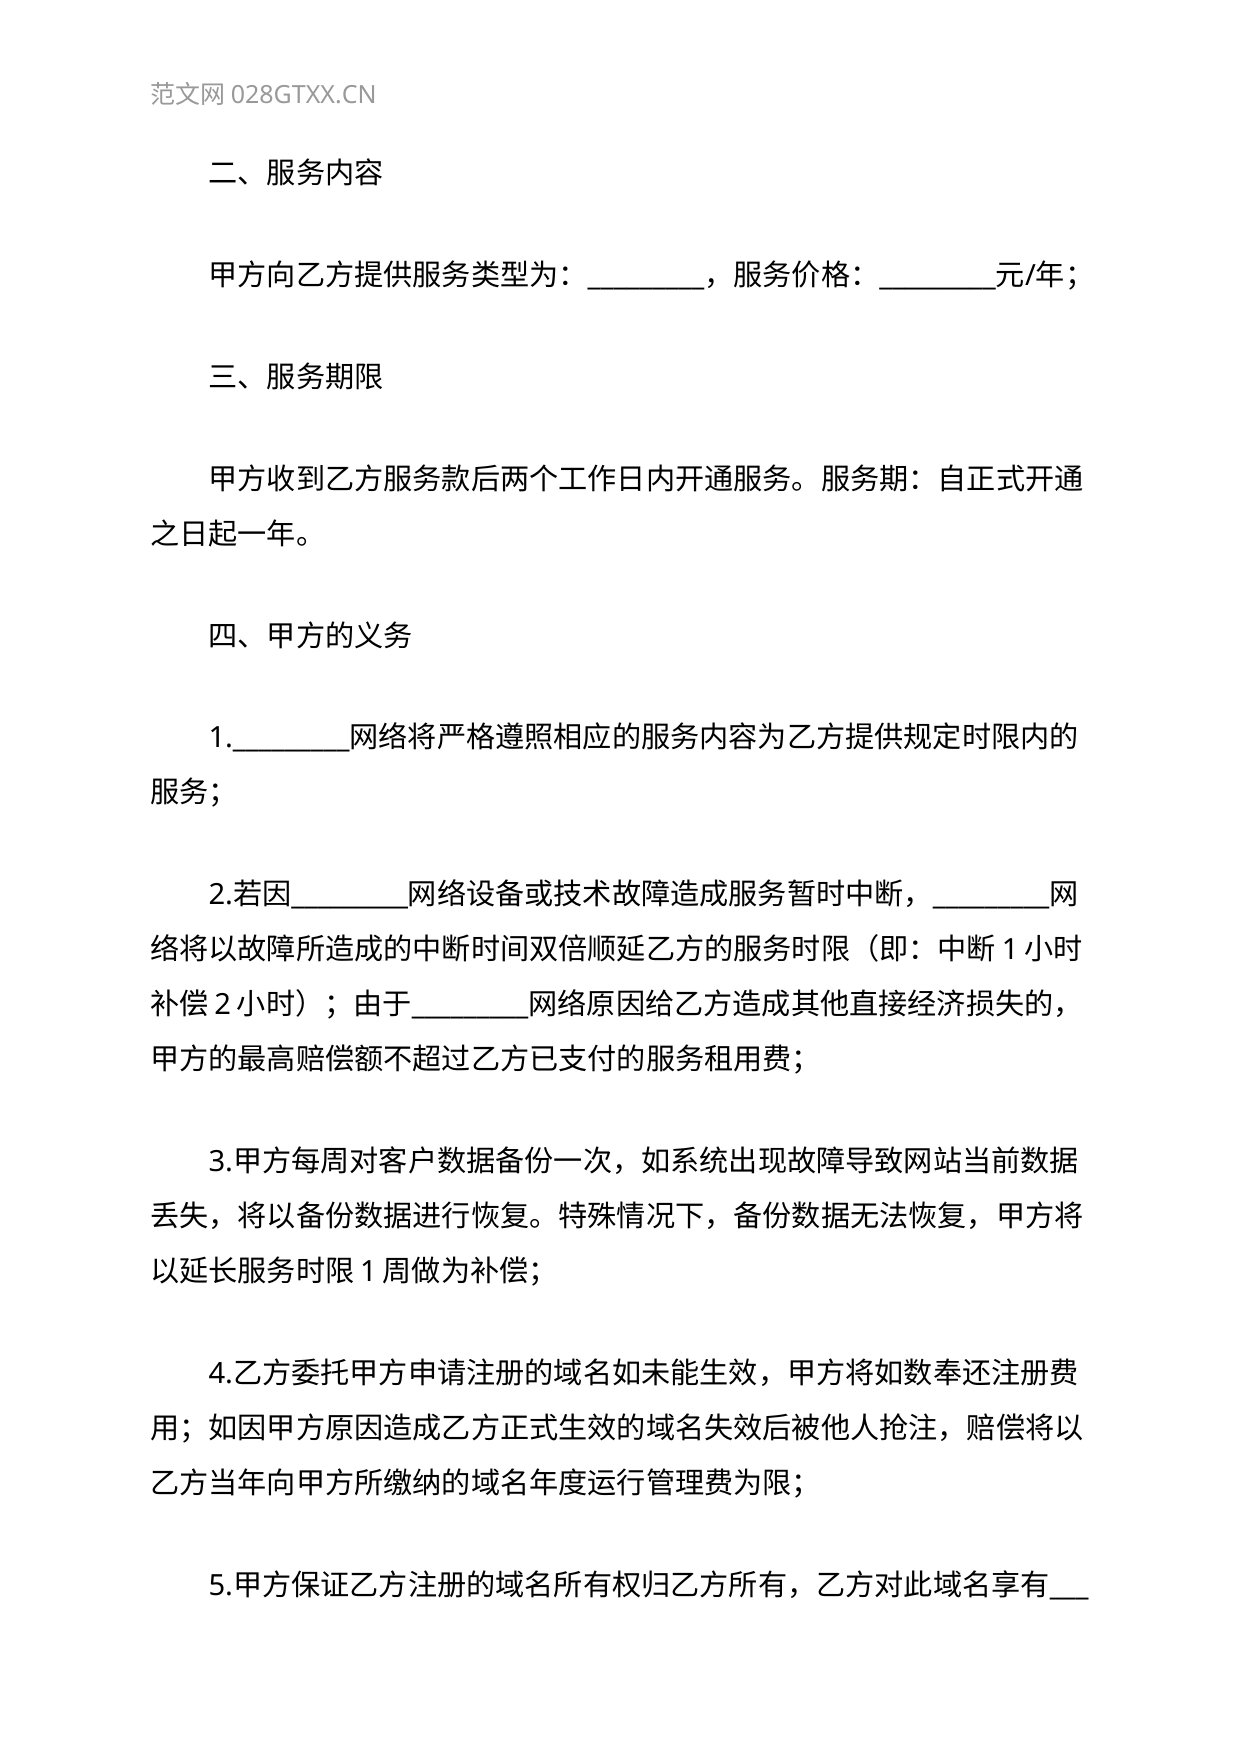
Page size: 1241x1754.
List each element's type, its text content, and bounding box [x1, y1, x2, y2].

text 四、甲方的义务 [150, 612, 1090, 654]
text 3.甲方每周对客户数据备份一次，如系统出现故障导致网站当前数据丢失，将以备份数据进行恢复。特殊情况下，备份数据无法恢复，甲方将以延长服务时限1周做为补偿； [150, 1137, 1090, 1290]
text 三、服务期限 [150, 354, 1090, 396]
text 2.若因_________网络设备或技术故障造成服务暂时中断，_________网络将以故障所造成的中断时间双倍顺延乙方的服务时限（即：中断1小时补偿2小时）；由于_________网络原因给乙方造成其他直接经济损失的，甲方的最高赔偿额不超过乙方已支付的服务租用费； [150, 871, 1090, 1078]
text 甲方向乙方提供服务类型为：_________，服务价格：_________元/年； [150, 252, 1090, 294]
text 甲方收到乙方服务款后两个工作日内开通服务。服务期：自正式开通之日起一年。 [150, 456, 1090, 553]
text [150, 1561, 1090, 1603]
text 1._________网络将严格遵照相应的服务内容为乙方提供规定时限内的服务； [150, 714, 1090, 811]
text 二、服务内容 [150, 150, 1090, 192]
text 4.乙方委托甲方申请注册的域名如未能生效，甲方将如数奉还注册费用；如因甲方原因造成乙方正式生效的域名失效后被他人抢注，赔偿将以乙方当年向甲方所缴纳的域名年度运行管理费为限； [150, 1349, 1090, 1502]
